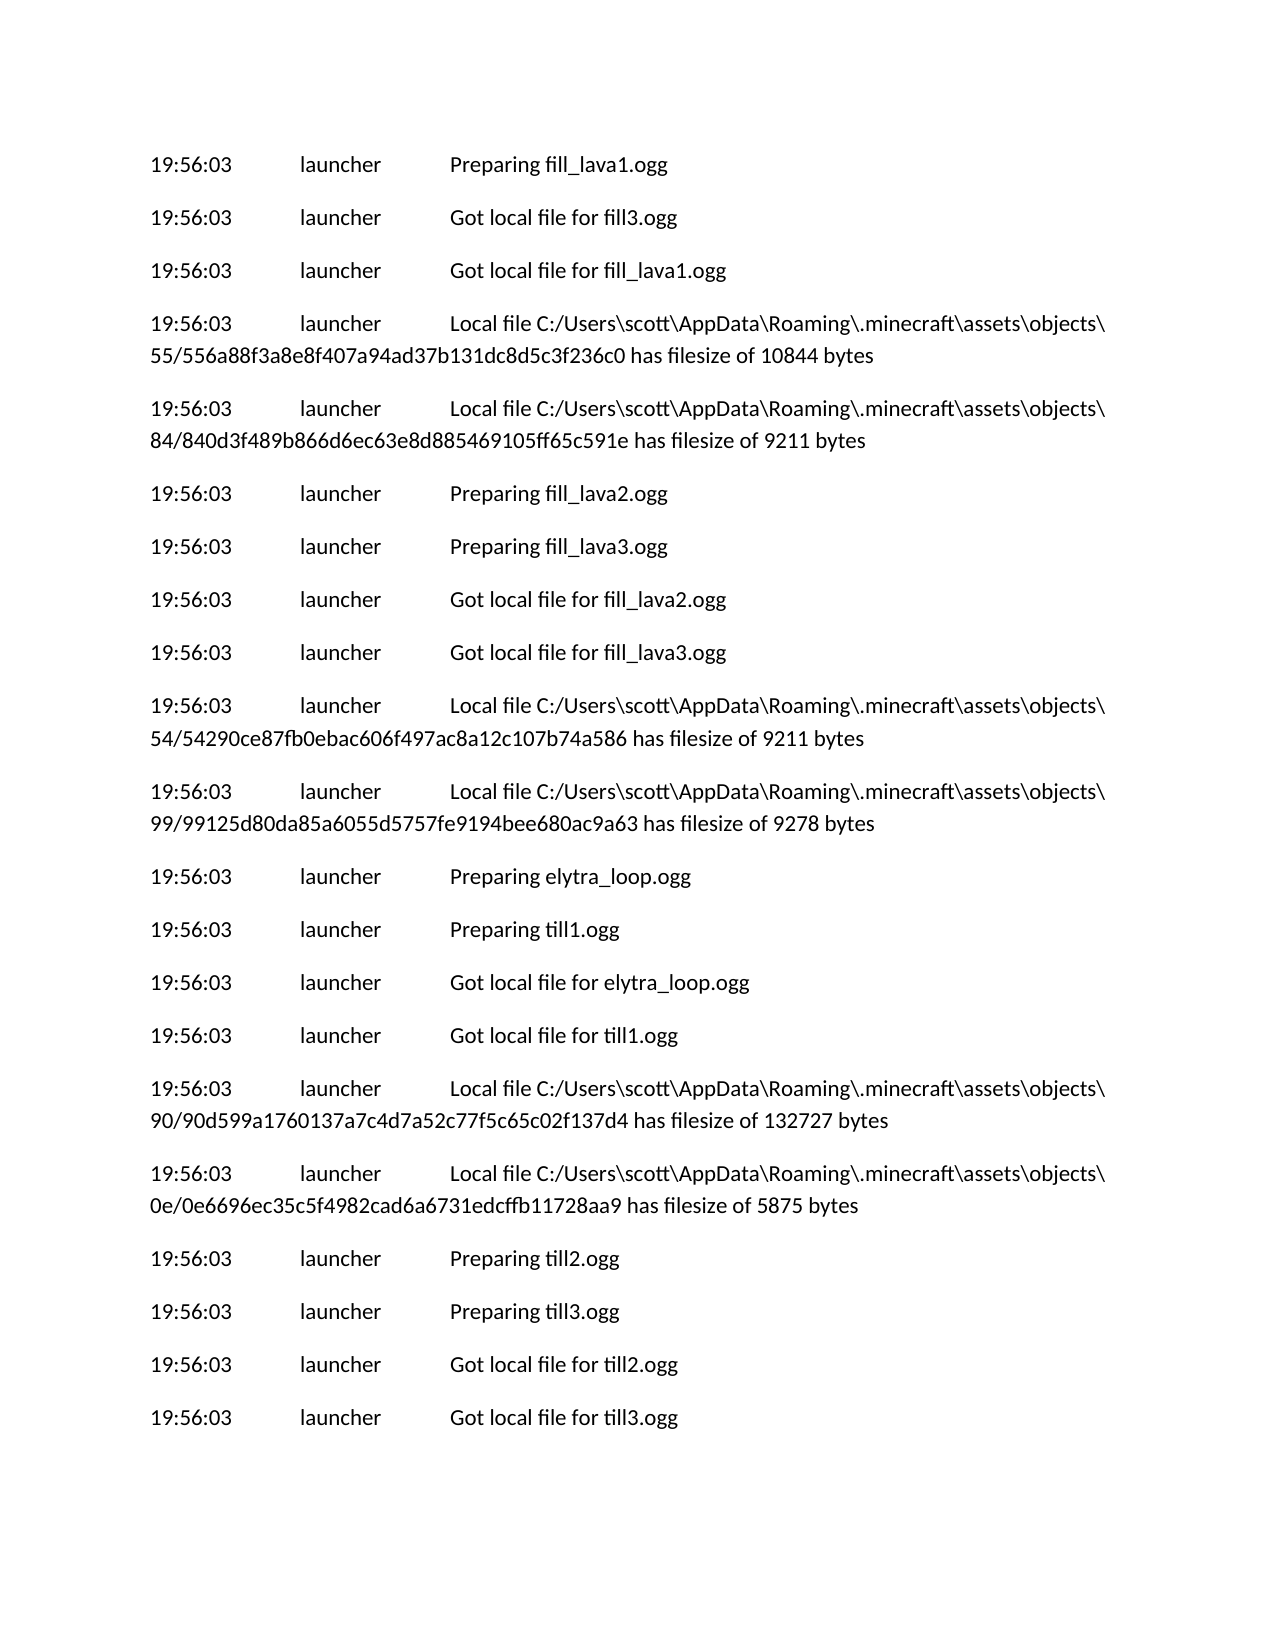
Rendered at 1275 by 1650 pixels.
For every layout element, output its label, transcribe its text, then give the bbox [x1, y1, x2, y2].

text 19:56:03 launcher Local file C:/Users\scott\AppData\Roaming\.minecraft\assets\objects\90/90d599a1760137a7c4d7a52c77f5c65c02f137d4 has filesize of 132727 bytes [150, 1074, 1125, 1134]
text 19:56:03 launcher Preparing elytra_loop.ogg [150, 862, 1125, 890]
text 19:56:03 launcher Preparing fill_lava3.ogg [150, 532, 1125, 561]
text 19:56:03 launcher Local file C:/Users\scott\AppData\Roaming\.minecraft\assets\objects\84/840d3f489b866d6ec63e8d885469105ff65c591e has filesize of 9211 bytes [150, 394, 1125, 454]
text 19:56:03 launcher Preparing fill_lava2.ogg [150, 479, 1125, 507]
text 19:56:03 launcher Local file C:/Users\scott\AppData\Roaming\.minecraft\assets\objects\55/556a88f3a8e8f407a94ad37b131dc8d5c3f236c0 has filesize of 10844 bytes [150, 309, 1125, 369]
text 19:56:03 launcher Preparing till1.ogg [150, 915, 1125, 943]
text 19:56:03 launcher Local file C:/Users\scott\AppData\Roaming\.minecraft\assets\objects\0e/0e6696ec35c5f4982cad6a6731edcffb11728aa9 has filesize of 5875 bytes [150, 1159, 1125, 1219]
text 19:56:03 launcher Local file C:/Users\scott\AppData\Roaming\.minecraft\assets\objects\99/99125d80da85a6055d5757fe9194bee680ac9a63 has filesize of 9278 bytes [150, 777, 1125, 837]
text 19:56:03 launcher Got local file for fill_lava1.ogg [150, 256, 1125, 284]
text 19:56:03 launcher Got local file for fill_lava3.ogg [150, 638, 1125, 667]
text 19:56:03 launcher Got local file for till1.ogg [150, 1021, 1125, 1049]
text 19:56:03 launcher Got local file for till3.ogg [150, 1403, 1125, 1432]
text 19:56:03 launcher Local file C:/Users\scott\AppData\Roaming\.minecraft\assets\objects\54/54290ce87fb0ebac606f497ac8a12c107b74a586 has filesize of 9211 bytes [150, 692, 1125, 752]
text 19:56:03 launcher Preparing fill_lava1.ogg [150, 150, 1125, 178]
text 19:56:03 launcher Got local file for till2.ogg [150, 1351, 1125, 1378]
text 19:56:03 launcher Got local file for fill_lava2.ogg [150, 586, 1125, 613]
text 19:56:03 launcher Got local file for elytra_loop.ogg [150, 968, 1125, 996]
text 19:56:03 launcher Preparing till2.ogg [150, 1244, 1125, 1272]
text 19:56:03 launcher Got local file for fill3.ogg [150, 203, 1125, 231]
text 19:56:03 launcher Preparing till3.ogg [150, 1297, 1125, 1326]
